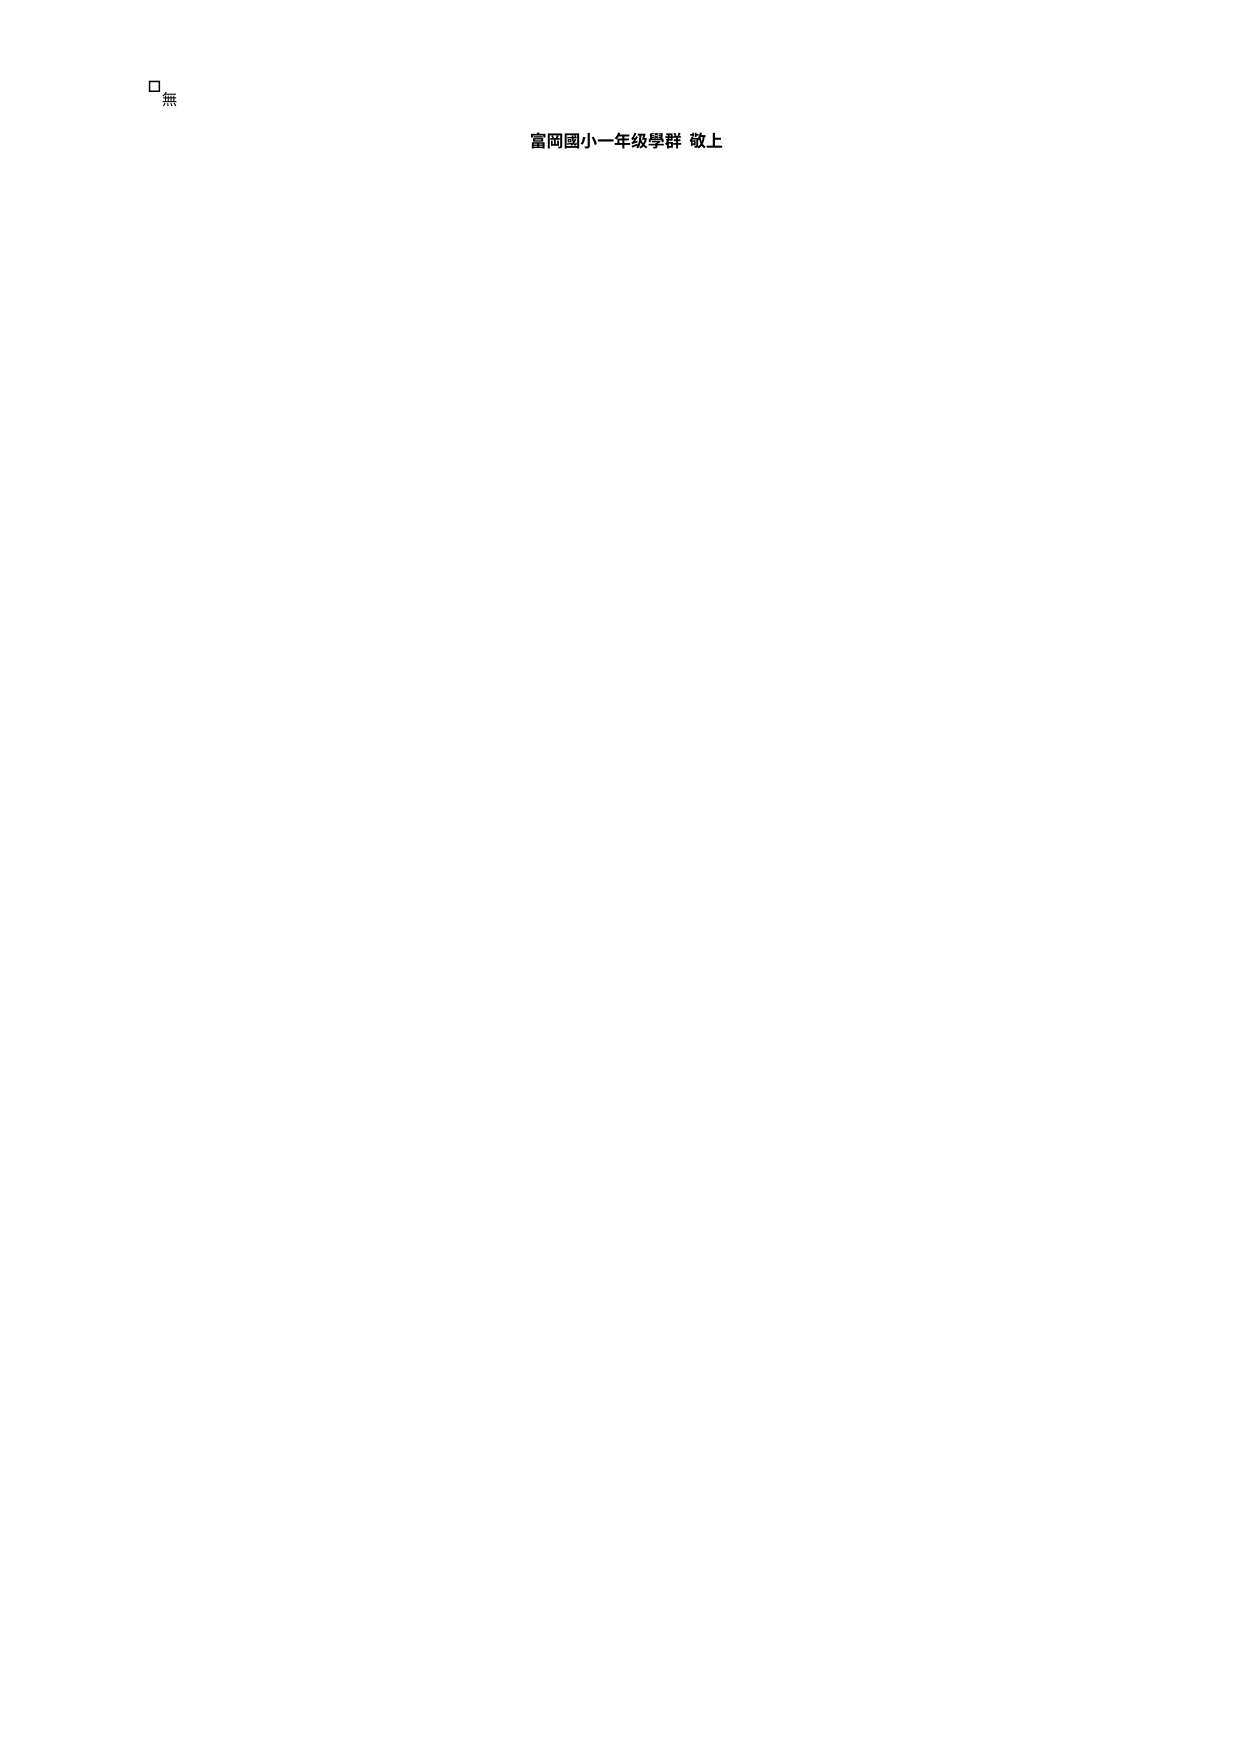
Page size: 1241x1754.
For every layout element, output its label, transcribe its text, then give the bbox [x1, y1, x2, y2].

text 無 [147, 71, 1122, 110]
text 富岡國小一年级學群 敬上 [147, 110, 1122, 152]
